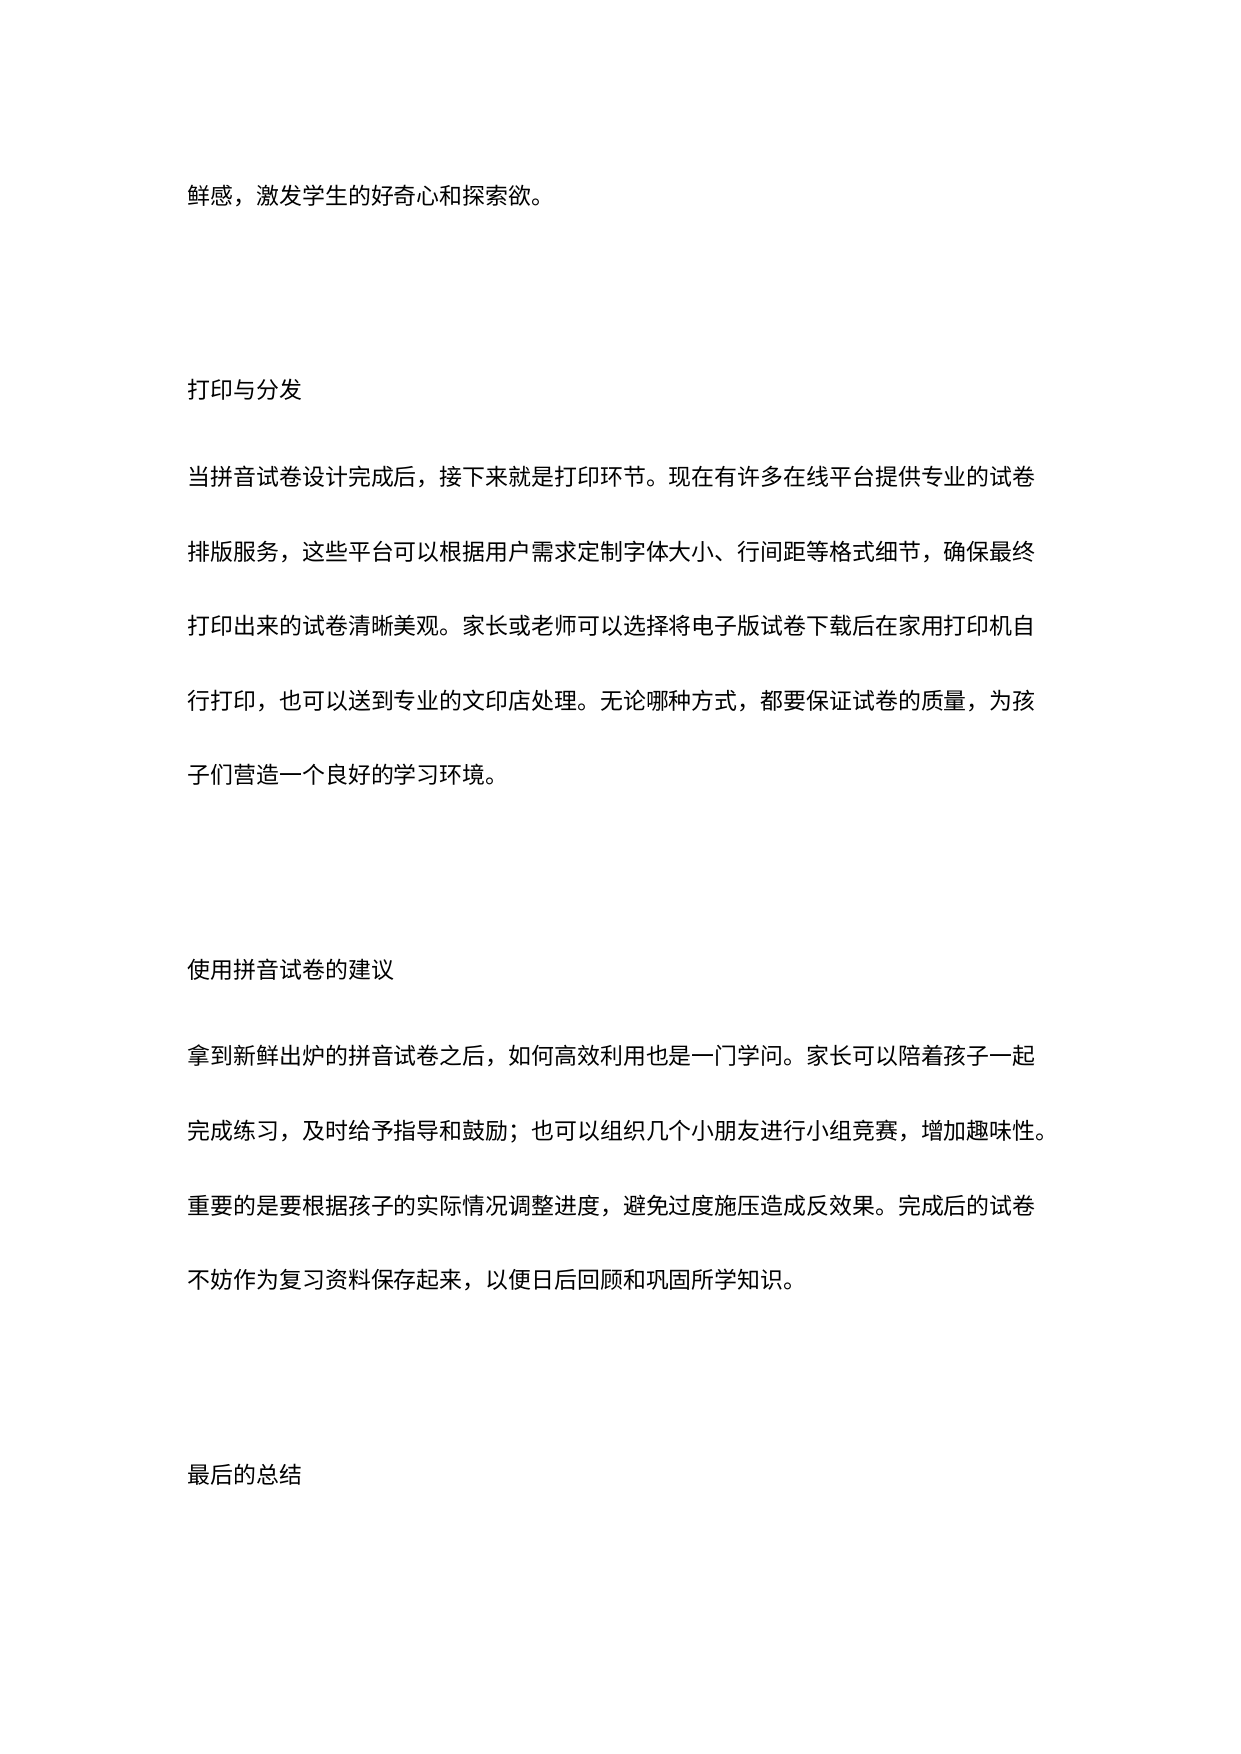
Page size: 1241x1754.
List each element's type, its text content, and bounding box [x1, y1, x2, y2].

text 使用拼音试卷的建议 [187, 936, 1053, 1001]
text 拿到新鲜出炉的拼音试卷之后，如何高效利用也是一门学问。家长可以陪着孩子一起完成练习，及时给予指导和鼓励；也可以组织几个小朋友进行小组竞赛，增加趣味性。重要的是要根据孩子的实际情况调整进度，避免过度施压造成反效果。完成后的试卷不妨作为复习资料保存起来，以便日后回顾和巩固所学知识。 [187, 1022, 1053, 1311]
text 当拼音试卷设计完成后，接下来就是打印环节。现在有许多在线平台提供专业的试卷排版服务，这些平台可以根据用户需求定制字体大小、行间距等格式细节，确保最终打印出来的试卷清晰美观。家长或老师可以选择将电子版试卷下载后在家用打印机自行打印，也可以送到专业的文印店处理。无论哪种方式，都要保证试卷的质量，为孩子们营造一个良好的学习环境。 [187, 443, 1053, 807]
text 最后的总结 [187, 1441, 1053, 1506]
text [187, 162, 1053, 227]
text 打印与分发 [187, 356, 1053, 421]
